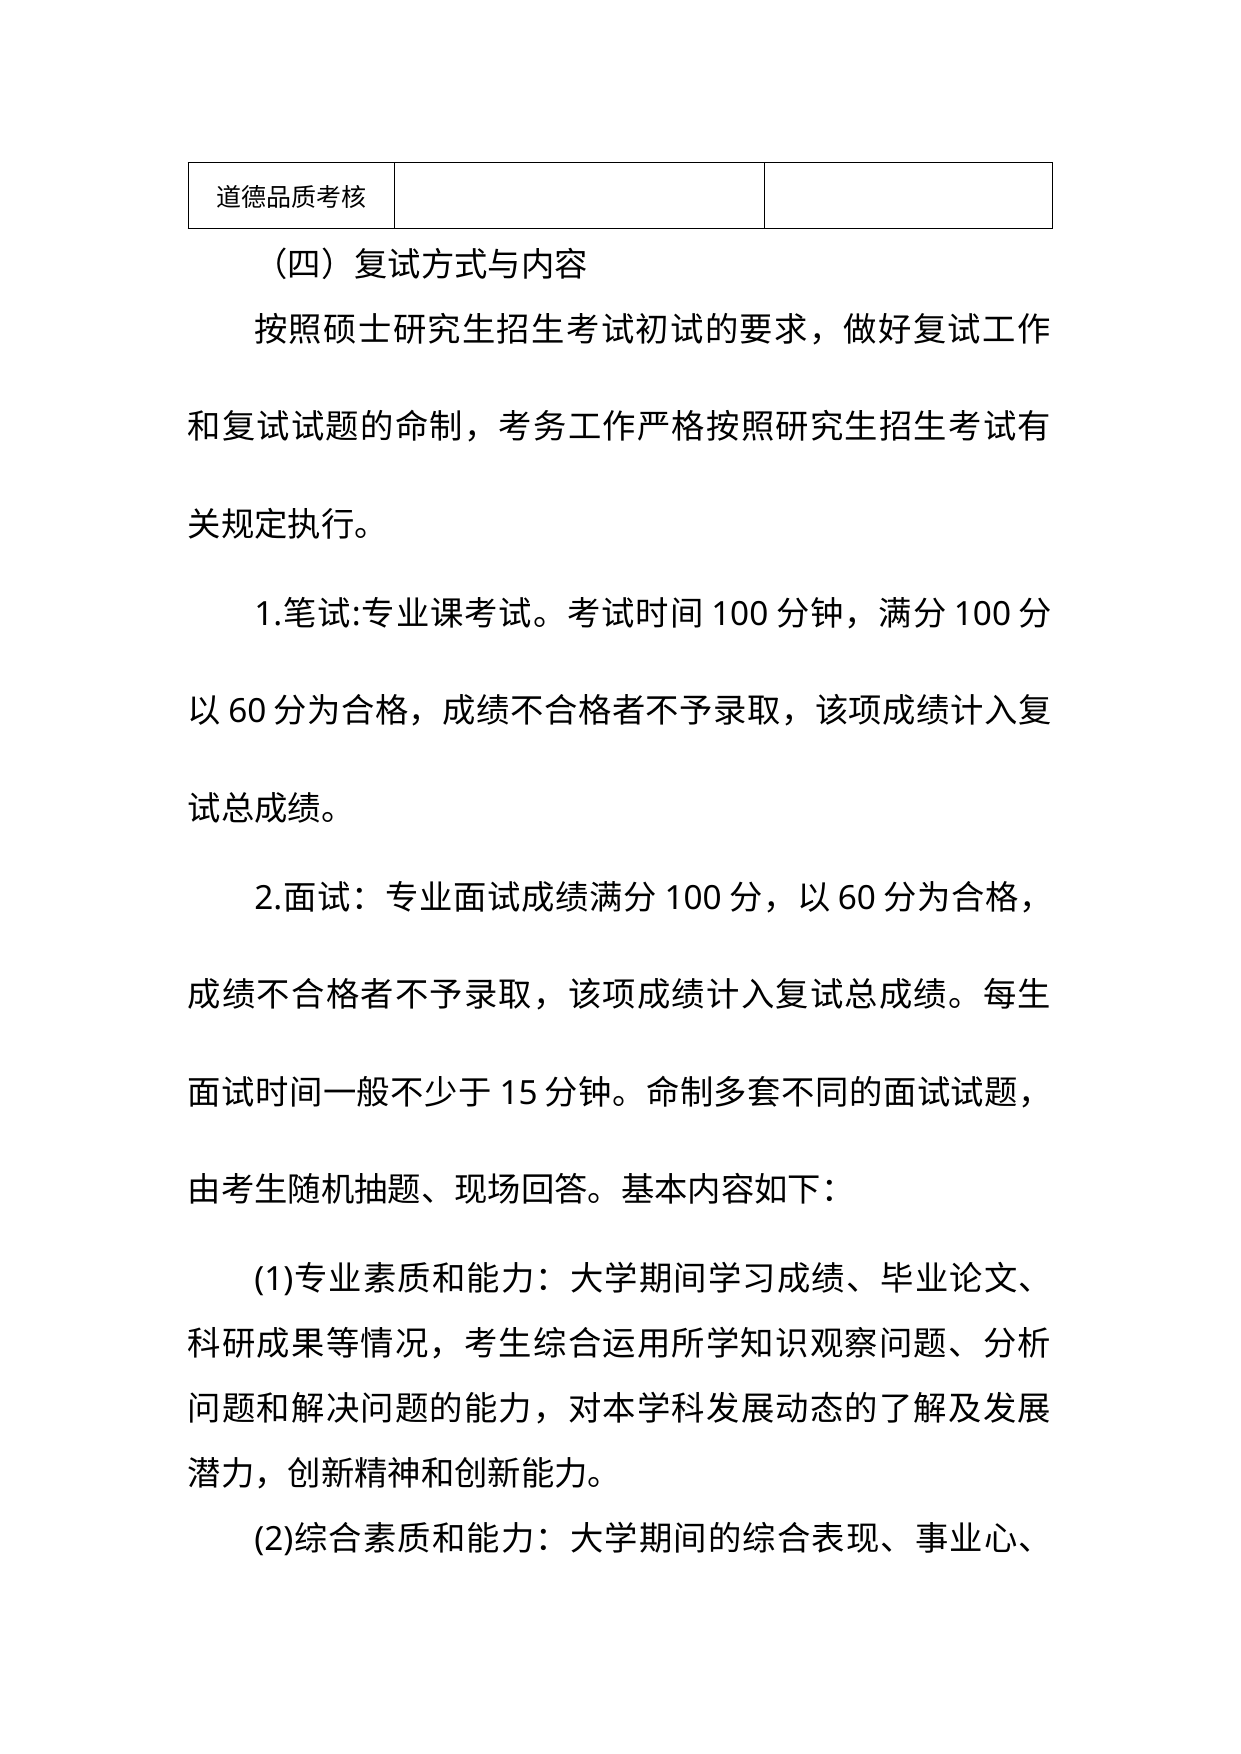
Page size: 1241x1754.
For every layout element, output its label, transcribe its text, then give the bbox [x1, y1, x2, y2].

table_cell 思想政治素质和道德品质考核 [189, 163, 394, 228]
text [187, 1504, 1053, 1569]
text （四）复试方式与内容 [187, 229, 1053, 294]
text (1)专业素质和能力：大学期间学习成绩、毕业论文、科研成果等情况，考生综合运用所学知识观察问题、分析问题和解决问题的能力，对本学科发展动态的了解及发展潜力，创新精神和创新能力。 [187, 1244, 1053, 1504]
text 1.笔试:专业课考试。考试时间100分钟，满分100分，以60分为合格，成绩不合格者不予录取，该项成绩计入复试总成绩。 [187, 578, 1053, 838]
text 2.面试：专业面试成绩满分100分，以60分为合格，成绩不合格者不予录取，该项成绩计入复试总成绩。每生面试时间一般不少于15分钟。命制多套不同的面试试题，由考生随机抽题、现场回答。基本内容如下： [187, 862, 1053, 1220]
text 按照硕士研究生招生考试初试的要求，做好复试工作和复试试题的命制，考务工作严格按照研究生招生考试有关规定执行。 [187, 294, 1053, 554]
